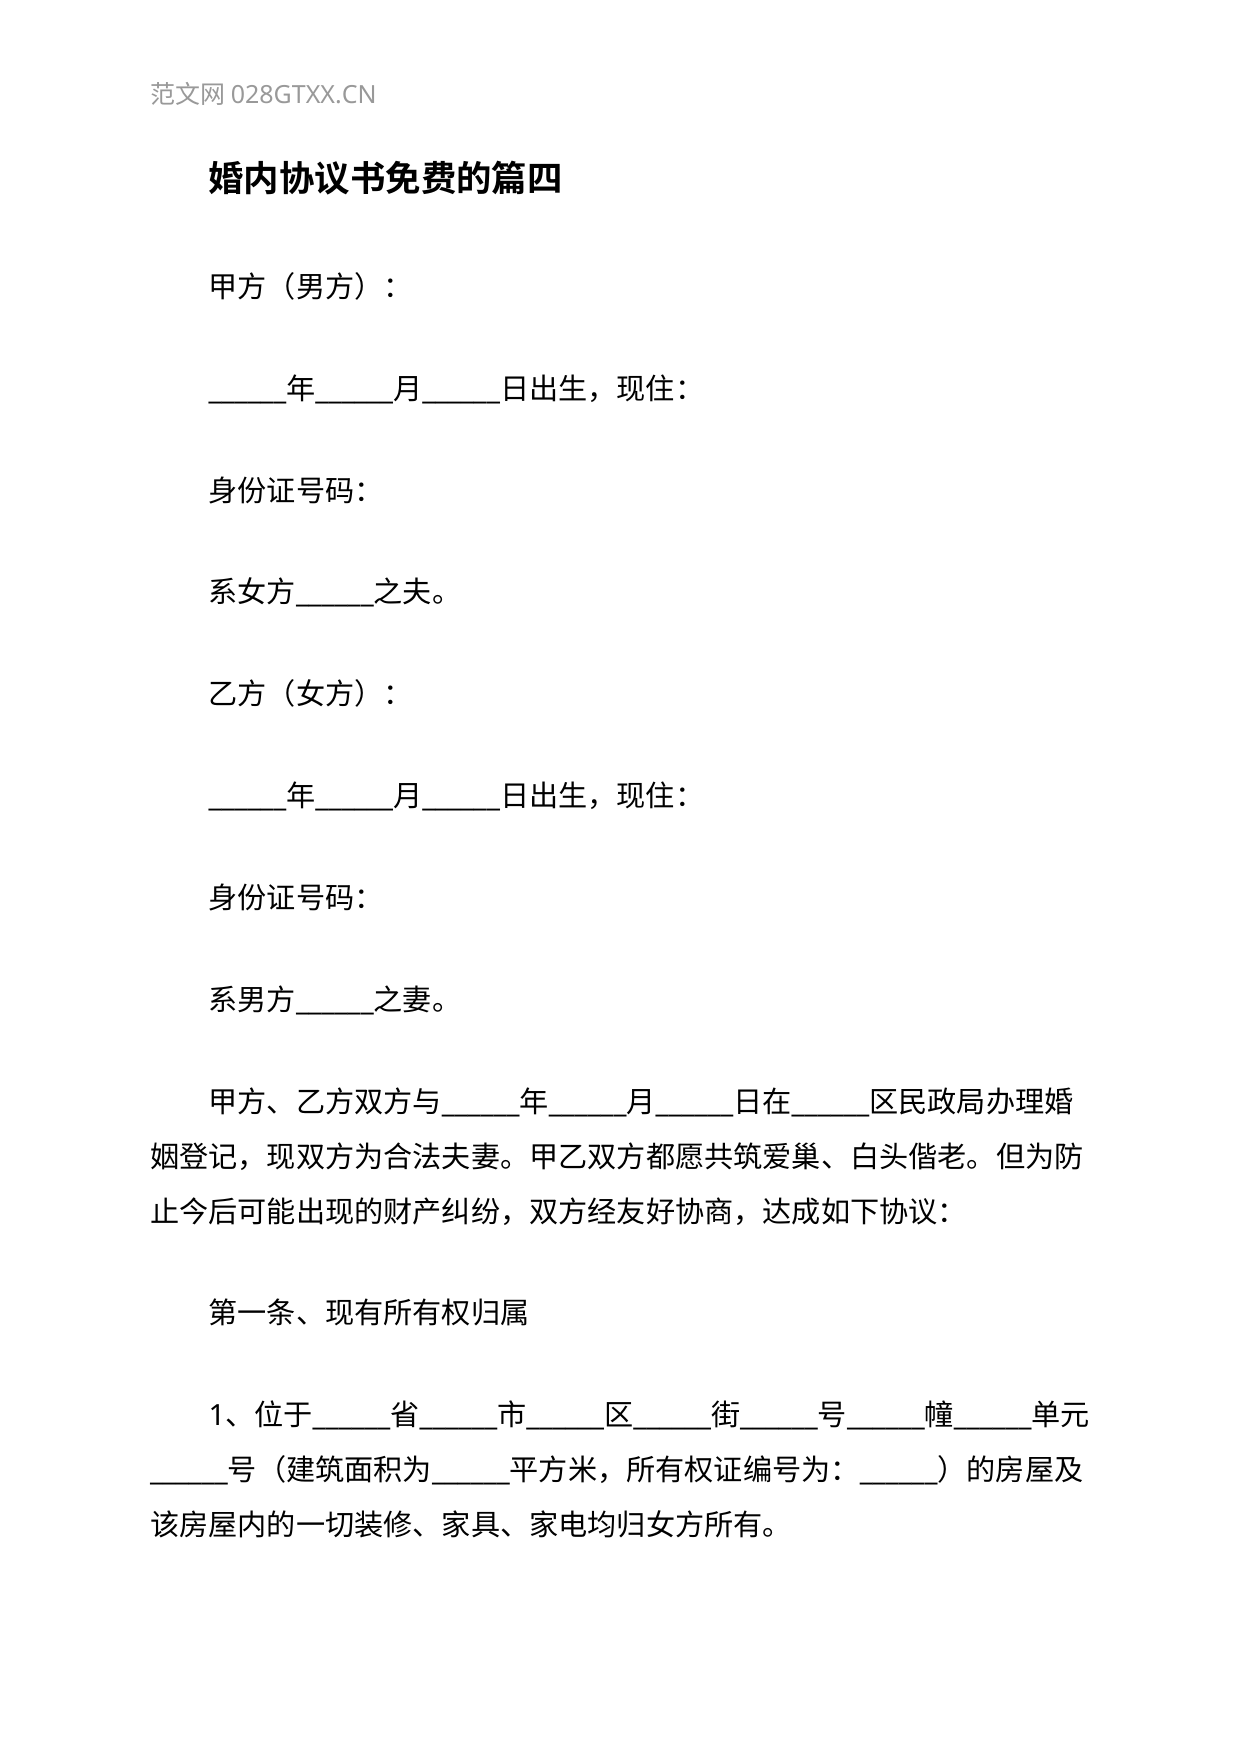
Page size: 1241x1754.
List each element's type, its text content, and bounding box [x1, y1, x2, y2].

text ______年______月______日出生，现住： [150, 365, 1090, 408]
text 系男方______之妻。 [150, 976, 1090, 1019]
text 身份证号码： [150, 875, 1090, 917]
text 甲方（男方）： [150, 263, 1090, 306]
text 1、位于______省______市______区______街______号______幢______单元______号（建筑面积为______平方米，所有权证编号为：______）的房屋及该房屋内的一切装修、家具、家电均归女方所有。 [150, 1392, 1090, 1544]
text ______年______月______日出生，现住： [150, 773, 1090, 815]
text 身份证号码： [150, 467, 1090, 509]
text 第一条、现有所有权归属 [150, 1290, 1090, 1332]
text 系女方______之夫。 [150, 569, 1090, 611]
text 乙方（女方）： [150, 671, 1090, 713]
text 婚内协议书免费的篇四 [150, 150, 1090, 201]
text 甲方、乙方双方与______年______月______日在______区民政局办理婚姻登记，现双方为合法夫妻。甲乙双方都愿共筑爱巢、白头偕老。但为防止今后可能出现的财产纠纷，双方经友好协商，达成如下协议： [150, 1078, 1090, 1231]
